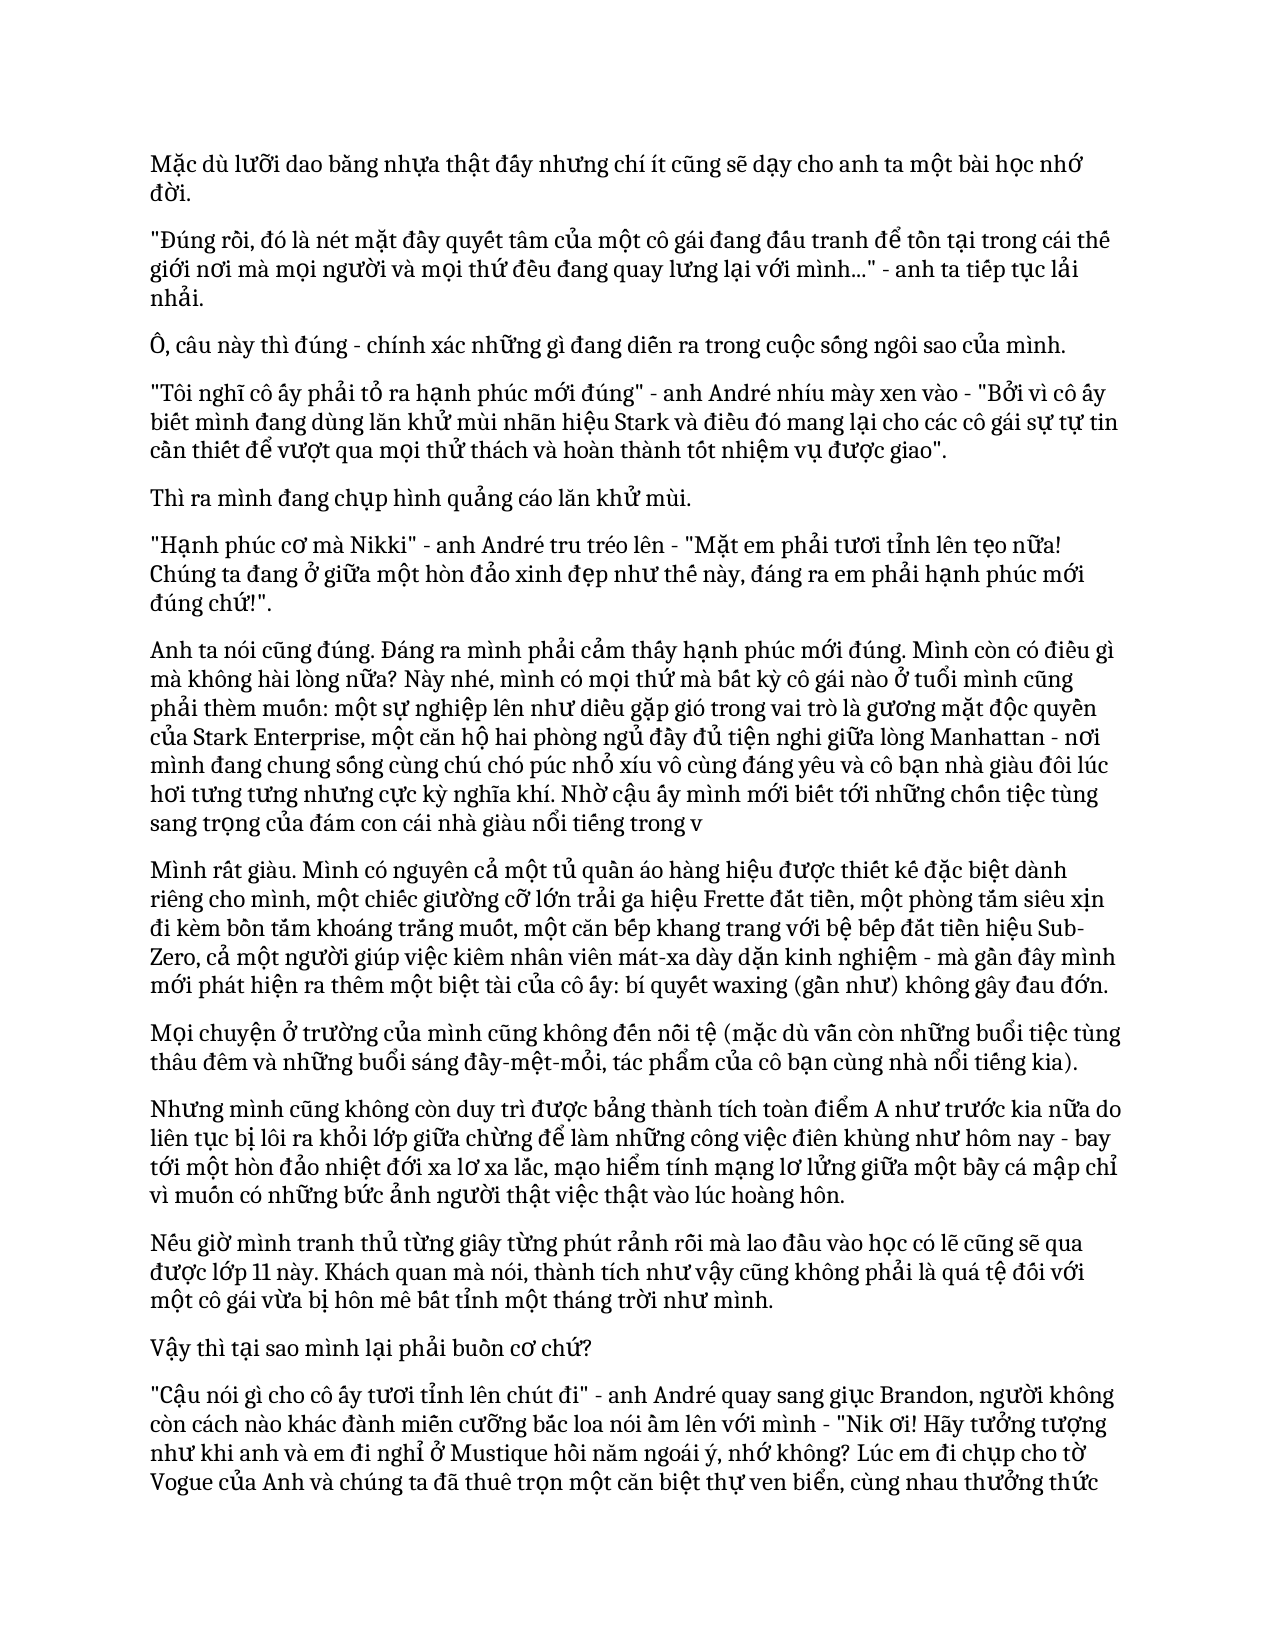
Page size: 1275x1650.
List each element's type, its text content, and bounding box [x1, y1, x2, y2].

text Anh ta nói cũng đúng. Đáng ra mình phải cảm thấy hạnh phúc mới đúng. Mình còn có điều gì mà không hài lòng nữa? Này nhé, mình có mọi thứ mà bất kỳ cô gái nào ở tuổi mình cũng phải thèm muốn: một sự nghiệp lên như diều gặp gió trong vai trò là gương mặt độc quyền của Stark Enterprise, một căn hộ hai phòng ngủ đầy đủ tiện nghi giữa lòng Manhattan - nơi mình đang chung sống cùng chú chó púc nhỏ xíu vô cùng đáng yêu và cô bạn nhà giàu đôi lúc hơi tưng tưng nhưng cực kỳ nghĩa khí. Nhờ cậu ấy mình mới biết tới những chốn tiệc tùng sang trọng của đám con cái nhà giàu nổi tiếng trong v [150, 636, 1125, 837]
text Mình rất giàu. Mình có nguyên cả một tủ quần áo hàng hiệu được thiết kế đặc biệt dành riêng cho mình, một chiếc giường cỡ lớn trải ga hiệu Frette đắt tiền, một phòng tắm siêu xịn đi kèm bồn tắm khoáng trắng muốt, một căn bếp khang trang với bệ bếp đắt tiền hiệu Sub-Zero, cả một người giúp việc kiêm nhân viên mát-xa dày dặn kinh nghiệm - mà gần đây mình mới phát hiện ra thêm một biệt tài của cô ấy: bí quyết waxing (gần như) không gây đau đớn. [150, 856, 1125, 1000]
text Vậy thì tại sao mình lại phải buồn cơ chứ? [150, 1334, 1125, 1362]
text Ô, câu này thì đúng - chính xác những gì đang diễn ra trong cuộc sống ngôi sao của mình. [150, 331, 1125, 360]
text Thì ra mình đang chụp hình quảng cáo lăn khử mùi. [150, 484, 1125, 512]
text Mọi chuyện ở trường của mình cũng không đến nỗi tệ (mặc dù vẫn còn những buổi tiệc tùng thâu đêm và những buổi sáng đầy-mệt-mỏi, tác phẩm của cô bạn cùng nhà nổi tiếng kia). [150, 1019, 1125, 1076]
text "Hạnh phúc cơ mà Nikki" - anh André tru tréo lên - "Mặt em phải tươi tỉnh lên tẹo nữa! Chúng ta đang ở giữa một hòn đảo xinh đẹp như thế này, đáng ra em phải hạnh phúc mới đúng chứ!". [150, 531, 1125, 617]
text Nhưng mình cũng không còn duy trì được bảng thành tích toàn điểm A như trước kia nữa do liên tục bị lôi ra khỏi lớp giữa chừng để làm những công việc điên khùng như hôm nay - bay tới một hòn đảo nhiệt đới xa lơ xa lắc, mạo hiểm tính mạng lơ lửng giữa một bầy cá mập chỉ vì muốn có những bức ảnh người thật việc thật vào lúc hoàng hôn. [150, 1095, 1125, 1210]
text "Tôi nghĩ cô ấy phải tỏ ra hạnh phúc mới đúng" - anh André nhíu mày xen vào - "Bởi vì cô ấy biết mình đang dùng lăn khử mùi nhãn hiệu Stark và điều đó mang lại cho các cô gái sự tự tin cần thiết để vượt qua mọi thử thách và hoàn thành tốt nhiệm vụ được giao". [150, 379, 1125, 465]
text Nếu giờ mình tranh thủ từng giây từng phút rảnh rỗi mà lao đầu vào học có lẽ cũng sẽ qua được lớp 11 này. Khách quan mà nói, thành tích như vậy cũng không phải là quá tệ đối với một cô gái vừa bị hôn mê bất tỉnh một tháng trời như mình. [150, 1229, 1125, 1315]
text "Đúng rồi, đó là nét mặt đầy quyết tâm của một cô gái đang đấu tranh để tồn tại trong cái thế giới nơi mà mọi người và mọi thứ đều đang quay lưng lại với mình..." - anh ta tiếp tục lải nhải. [150, 226, 1125, 312]
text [150, 1381, 1125, 1496]
text Mặc dù lưỡi dao bằng nhựa thật đấy nhưng chí ít cũng sẽ dạy cho anh ta một bài học nhớ đời. [150, 150, 1125, 207]
